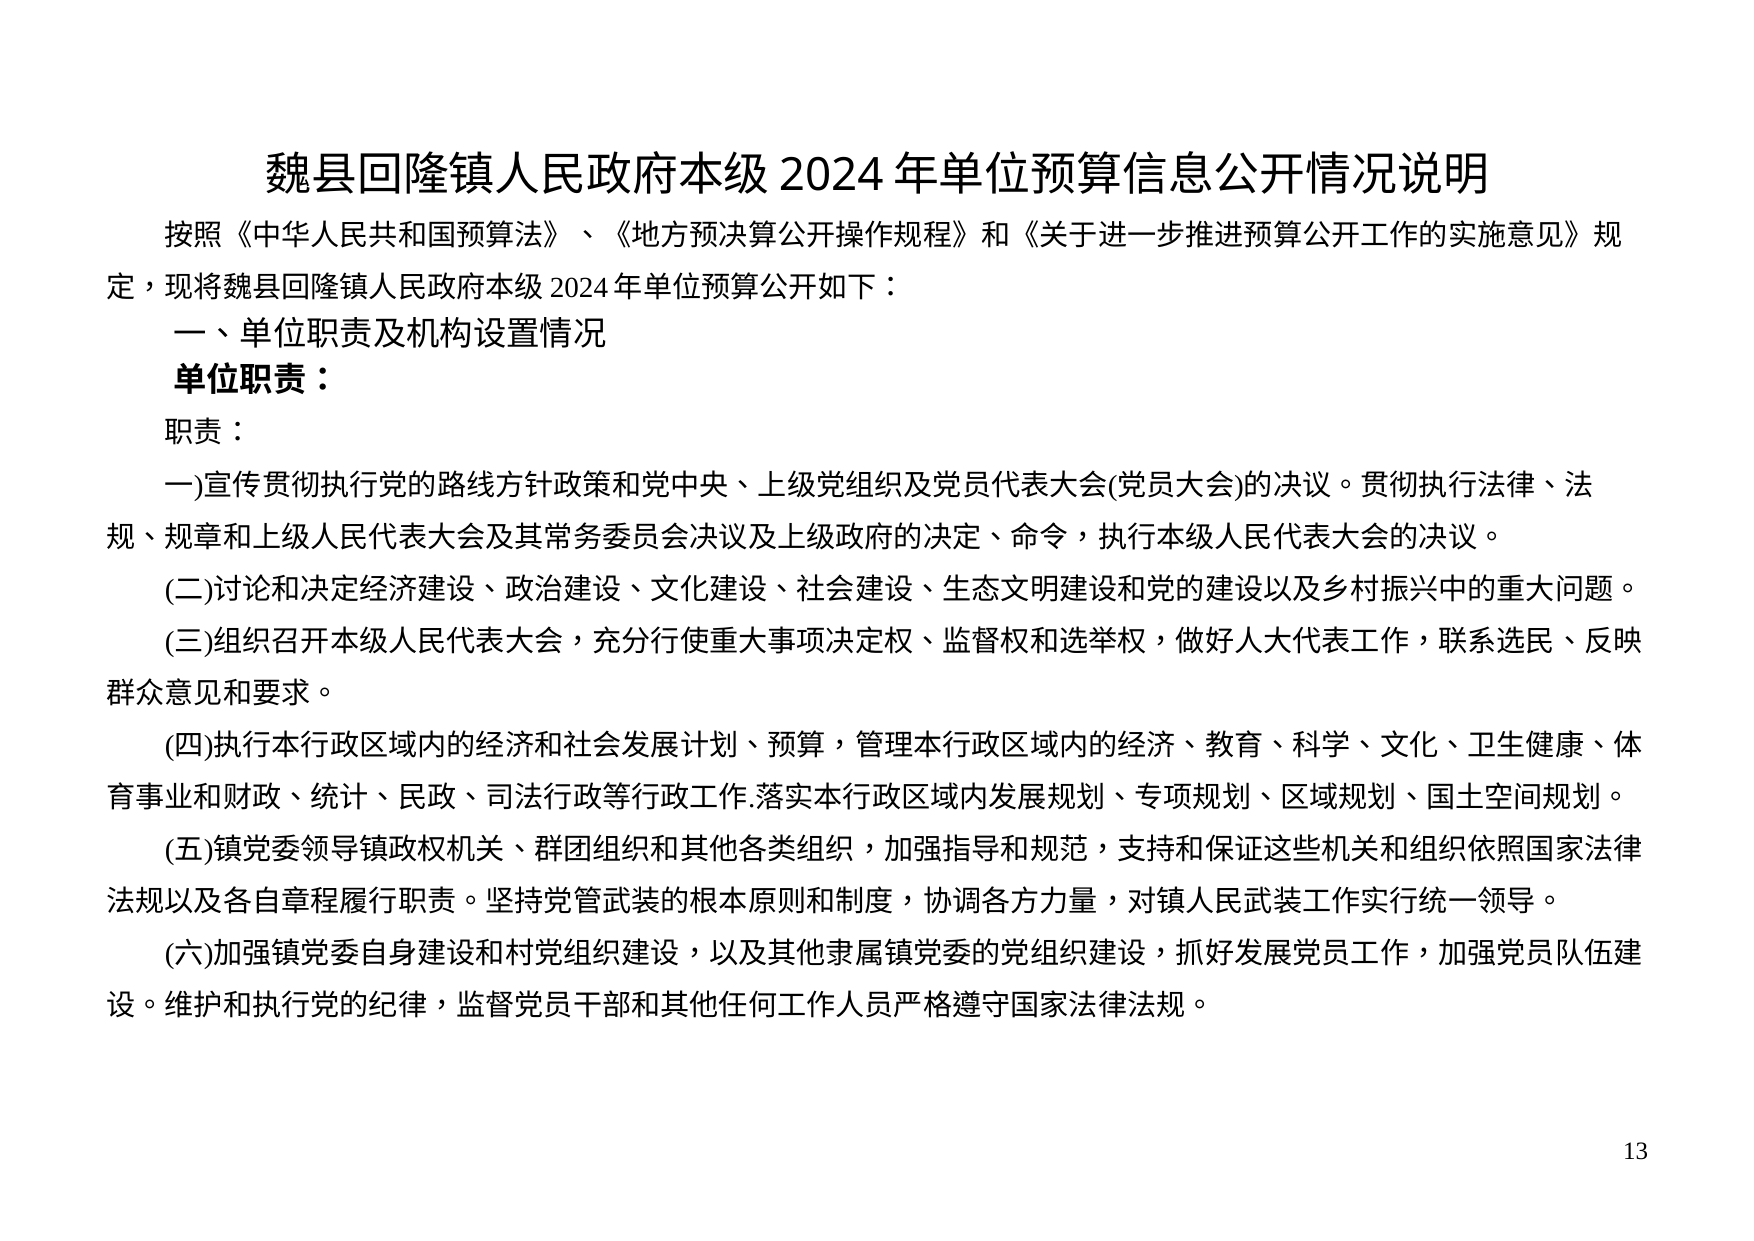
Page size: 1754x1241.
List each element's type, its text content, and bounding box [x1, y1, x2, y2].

text (四)执行本行政区域内的经济和社会发展计划、预算，管理本行政区域内的经济、教育、科学、文化、卫生健康、体育事业和财政、统计、民政、司法行政等行政工作.落实本行政区域内发展规划、专项规划、区域规划、国土空间规划。 [106, 714, 1648, 818]
text 单位职责： [106, 356, 1648, 401]
text (五)镇党委领导镇政权机关、群团组织和其他各类组织，加强指导和规范，支持和保证这些机关和组织依照国家法律法规以及各自章程履行职责。坚持党管武装的根本原则和制度，协调各方力量，对镇人民武装工作实行统一领导。 [106, 818, 1648, 922]
text 魏县回隆镇人民政府本级2024年单位预算信息公开情况说明 [106, 142, 1648, 204]
text 职责： [106, 401, 1648, 453]
text (六)加强镇党委自身建设和村党组织建设，以及其他隶属镇党委的党组织建设，抓好发展党员工作，加强党员队伍建设。维护和执行党的纪律，监督党员干部和其他任何工作人员严格遵守国家法律法规。 [106, 922, 1648, 1026]
text 一)宣传贯彻执行党的路线方针政策和党中央、上级党组织及党员代表大会(党员大会)的决议。贯彻执行法律、法规、规章和上级人民代表大会及其常务委员会决议及上级政府的决定、命令，执行本级人民代表大会的决议。 [106, 453, 1648, 557]
text (三)组织召开本级人民代表大会，充分行使重大事项决定权、监督权和选举权，做好人大代表工作，联系选民、反映群众意见和要求。 [106, 609, 1648, 714]
text (二)讨论和决定经济建设、政治建设、文化建设、社会建设、生态文明建设和党的建设以及乡村振兴中的重大问题。 [106, 557, 1648, 609]
text 一、单位职责及机构设置情况 [106, 309, 1648, 355]
text 按照《中华人民共和国预算法》、《地方预决算公开操作规程》和《关于进一步推进预算公开工作的实施意见》规定，现将魏县回隆镇人民政府本级2024年单位预算公开如下： [106, 204, 1648, 308]
